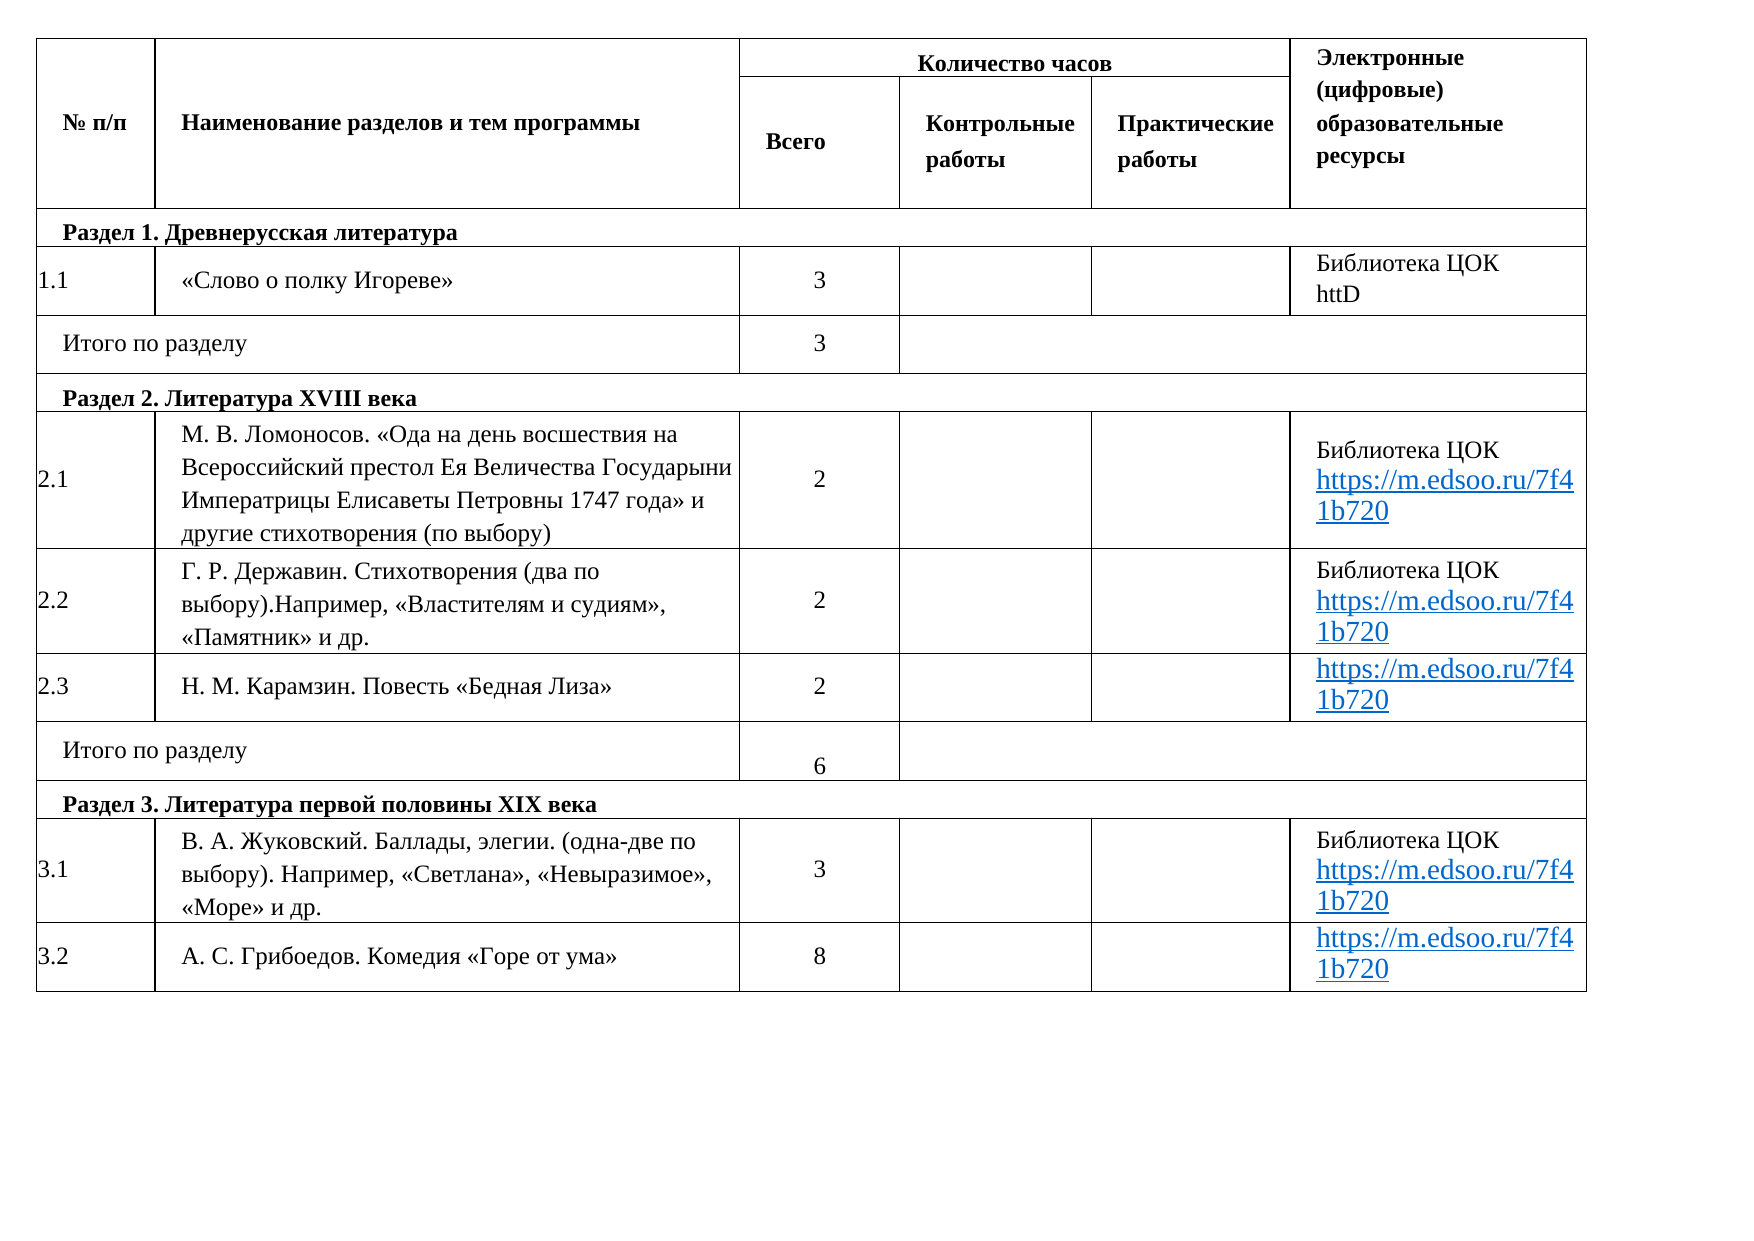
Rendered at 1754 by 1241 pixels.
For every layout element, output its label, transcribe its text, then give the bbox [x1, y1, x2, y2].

table_cell [1092, 247, 1289, 314]
table_cell Библиотека ЦОК https://m.edsoo.ru/7f41b720 [1291, 923, 1586, 991]
table_cell Итого по разделу [37, 722, 739, 779]
table_cell [1092, 549, 1289, 652]
table_cell [900, 412, 1091, 548]
table_cell [1092, 819, 1289, 922]
table_cell Библиотека ЦОК https://m.edsoo.ru/7f41b720 [1291, 549, 1586, 652]
table_cell Библиотека ЦОК httDs://m.edsoo.ru/7f41b720 [1291, 247, 1586, 314]
table_cell 2.1 [37, 412, 154, 548]
table_cell [900, 549, 1091, 652]
table_cell [900, 722, 1586, 779]
table_cell 2 [740, 654, 899, 721]
table_cell 3 [740, 819, 899, 922]
table_cell В. А. Жуковский. Баллады, элегии. (одна-две по выбору). Например, «Светлана», «Невыразимое», «Море» и др. [156, 819, 739, 922]
table_cell Практические работы [1092, 77, 1289, 207]
table_cell [900, 316, 1586, 372]
table_cell 2 [740, 412, 899, 548]
table_cell 3 [740, 316, 899, 372]
table_cell [900, 923, 1091, 991]
table_cell Всего [740, 77, 899, 207]
table_cell [900, 247, 1091, 314]
table_cell Раздел 3. Литература первой половины XIX века [37, 781, 1586, 818]
table_cell 1.1 [37, 247, 154, 314]
table_cell Итого по разделу [37, 316, 739, 372]
table_header Количество часов [740, 39, 1289, 76]
table_header № п/п [37, 39, 154, 207]
table_cell [1092, 654, 1289, 721]
table_cell Библиотека ЦОК https://m.edsoo.ru/7f41b720 [1291, 819, 1586, 922]
table_cell Г. Р. Державин. Стихотворения (два по выбору).Например, «Властителям и судиям», «Памятник» и др. [156, 549, 739, 652]
table_cell А. С. Грибоедов. Комедия «Горе от ума» [156, 923, 739, 991]
table_cell 8 [740, 923, 899, 991]
table_cell 2.2 [37, 549, 154, 652]
table_cell Библиотека ЦОК https://m.edsoo.ru/7f41b720 [1291, 654, 1586, 721]
table_cell «Слово о полку Игореве» [156, 247, 739, 314]
table_cell [900, 819, 1091, 922]
table_header Наименование разделов и тем программы [156, 39, 739, 207]
table_cell Библиотека ЦОК https://m.edsoo.ru/7f41b720 [1291, 412, 1586, 548]
table_cell М. В. Ломоносов. «Ода на день восшествия на Всероссийский престол Ея Величества Государыни Императрицы Елисаветы Петровны 1747 года» и другие стихотворения (по выбору) [156, 412, 739, 548]
table_cell Контрольные работы [900, 77, 1091, 207]
table_cell 2.3 [37, 654, 154, 721]
table_cell [1092, 923, 1289, 991]
table_cell 3.1 [37, 819, 154, 922]
table_cell 2 [740, 549, 899, 652]
table_cell 6 [740, 722, 899, 779]
table_cell Н. М. Карамзин. Повесть «Бедная Лиза» [156, 654, 739, 721]
table_header Электронные (цифровые) образовательные ресурсы [1291, 39, 1586, 207]
table_cell 3 [740, 247, 899, 314]
table_cell Раздел 2. Литература XVIII века [37, 374, 1586, 411]
table_cell [900, 654, 1091, 721]
table_cell Раздел 1. Древнерусская литература [37, 209, 1586, 246]
table_cell 3.2 [37, 923, 154, 991]
table_cell [1092, 412, 1289, 548]
